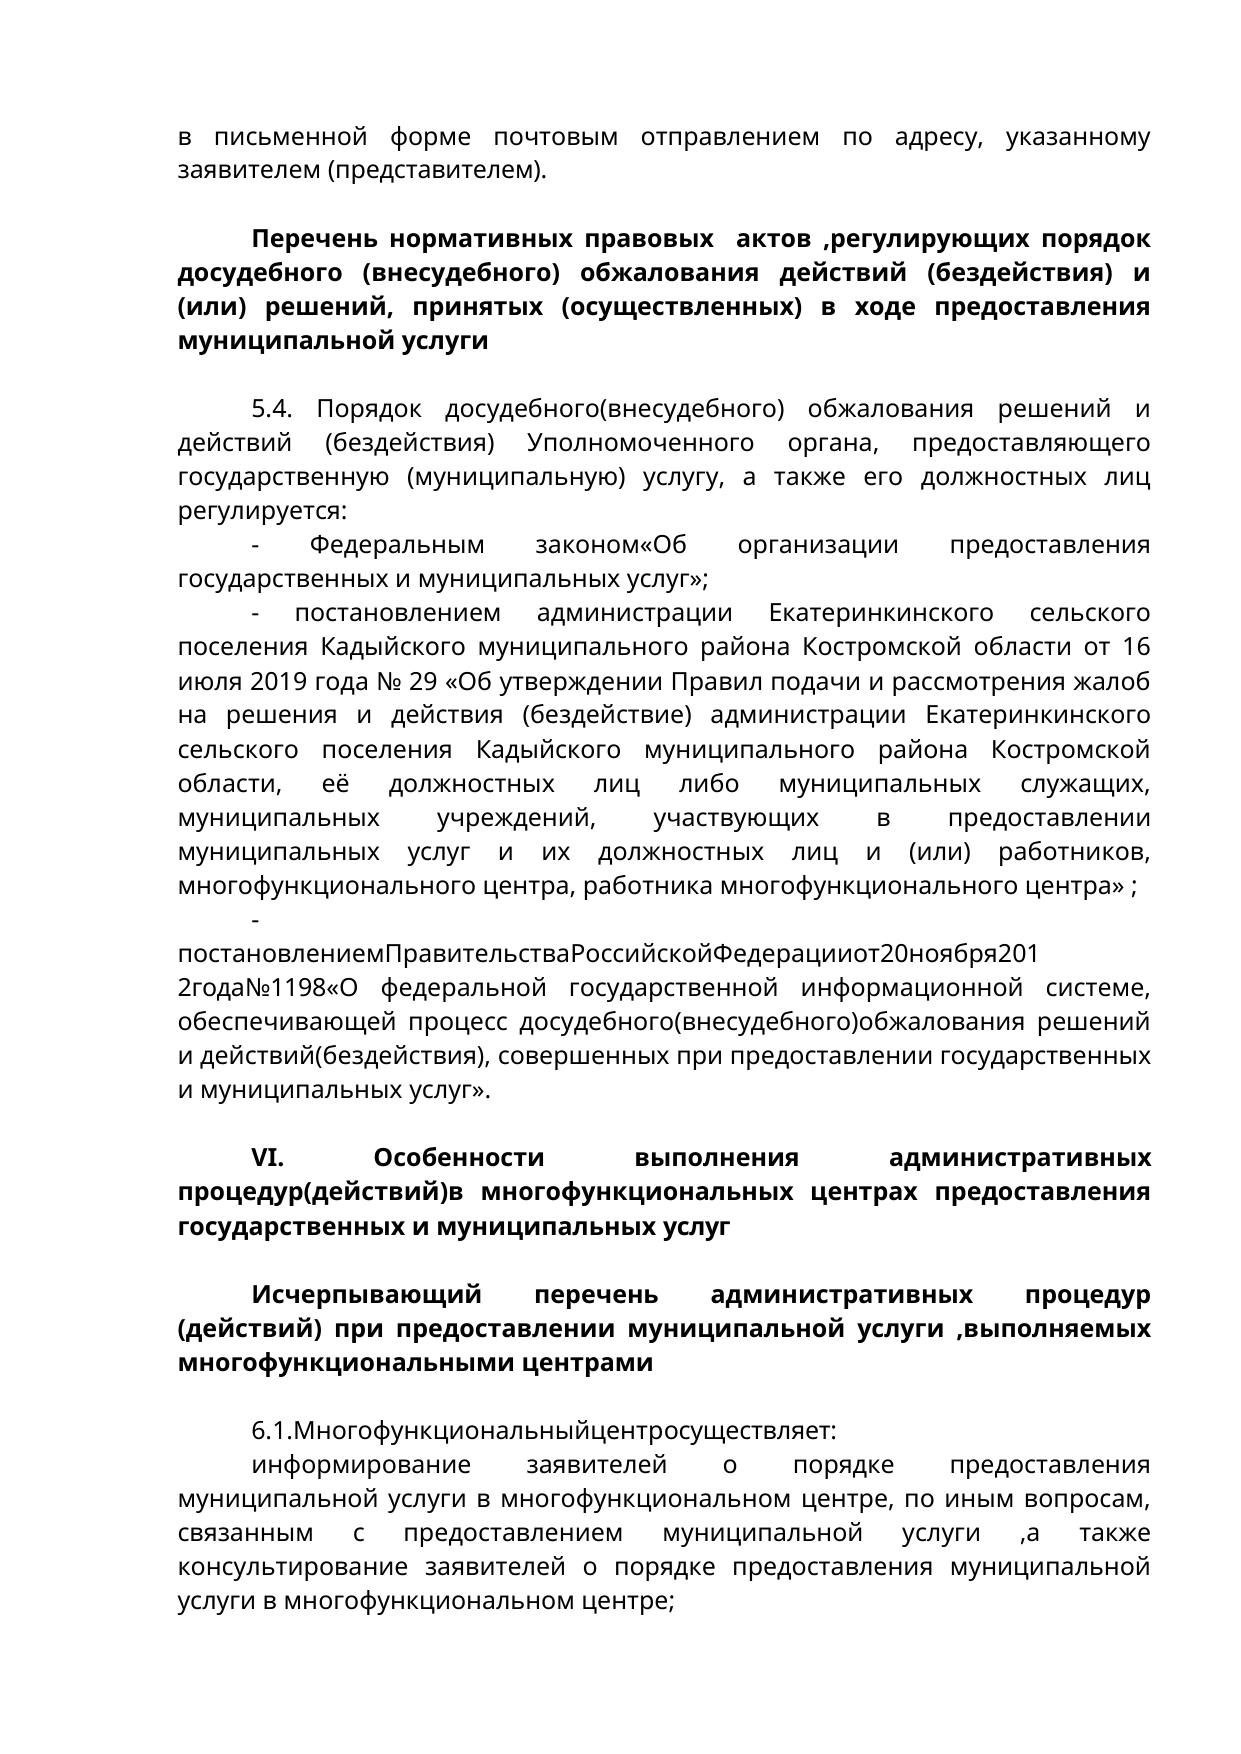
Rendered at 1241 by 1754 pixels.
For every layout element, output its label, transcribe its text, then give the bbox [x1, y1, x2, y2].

subtitle Перечень нормативных правовых актов ,регулирующих порядок досудебного (внесудебного) обжалования действий (бездействия) и (или) решений, принятых (осуществленных) в ходе предоставления муниципальной услуги [177, 220, 1152, 357]
text 6.1.Многофункциональныйцентросуществляет: [177, 1412, 1152, 1447]
text - постановлениемПравительстваРоссийскойФедерацииот20ноября2012года№1198«О федеральной государственной информационной системе, обеспечивающей процесс досудебного(внесудебного)обжалования решений и действий(бездействия), совершенных при предоставлении государственных и муниципальных услуг». [177, 902, 1152, 1106]
text Исчерпывающий перечень административных процедур (действий) при предоставлении муниципальной услуги ,выполняемых многофункциональными центрами [177, 1276, 1152, 1378]
text - Федеральным законом«Об организации предоставления государственных и муниципальных услуг»; [177, 527, 1152, 595]
list 5.4. Порядок досудебного(внесудебного) обжалования решений и действий (бездействия) Уполномоченного органа, предоставляющего государственную (муниципальную) услугу, а также его должностных лиц регулируется: [177, 391, 1152, 527]
text информирование заявителей о порядке предоставления муниципальной услуги в многофункциональном центре, по иным вопросам, связанным с предоставлением муниципальной услуги ,а также консультирование заявителей о порядке предоставления муниципальной услуги в многофункциональном центре; [177, 1447, 1152, 1617]
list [177, 118, 1152, 186]
text - постановлением администрации Екатеринкинского сельского поселения Кадыйского муниципального района Костромской области от 16 июля 2019 года № 29 «Об утверждении Правил подачи и рассмотрения жалоб на решения и действия (бездействие) администрации Екатеринкинского сельского поселения Кадыйского муниципального района Костромской области, её должностных лиц либо муниципальных служащих, муниципальных учреждений, участвующих в предоставлении муниципальных услуг и их должностных лиц и (или) работников, многофункционального центра, работника многофункционального центра» ; [177, 595, 1152, 902]
list VI. Особенности выполнения административных процедур(действий)в многофункциональных центрах предоставления государственных и муниципальных услуг [177, 1140, 1152, 1242]
